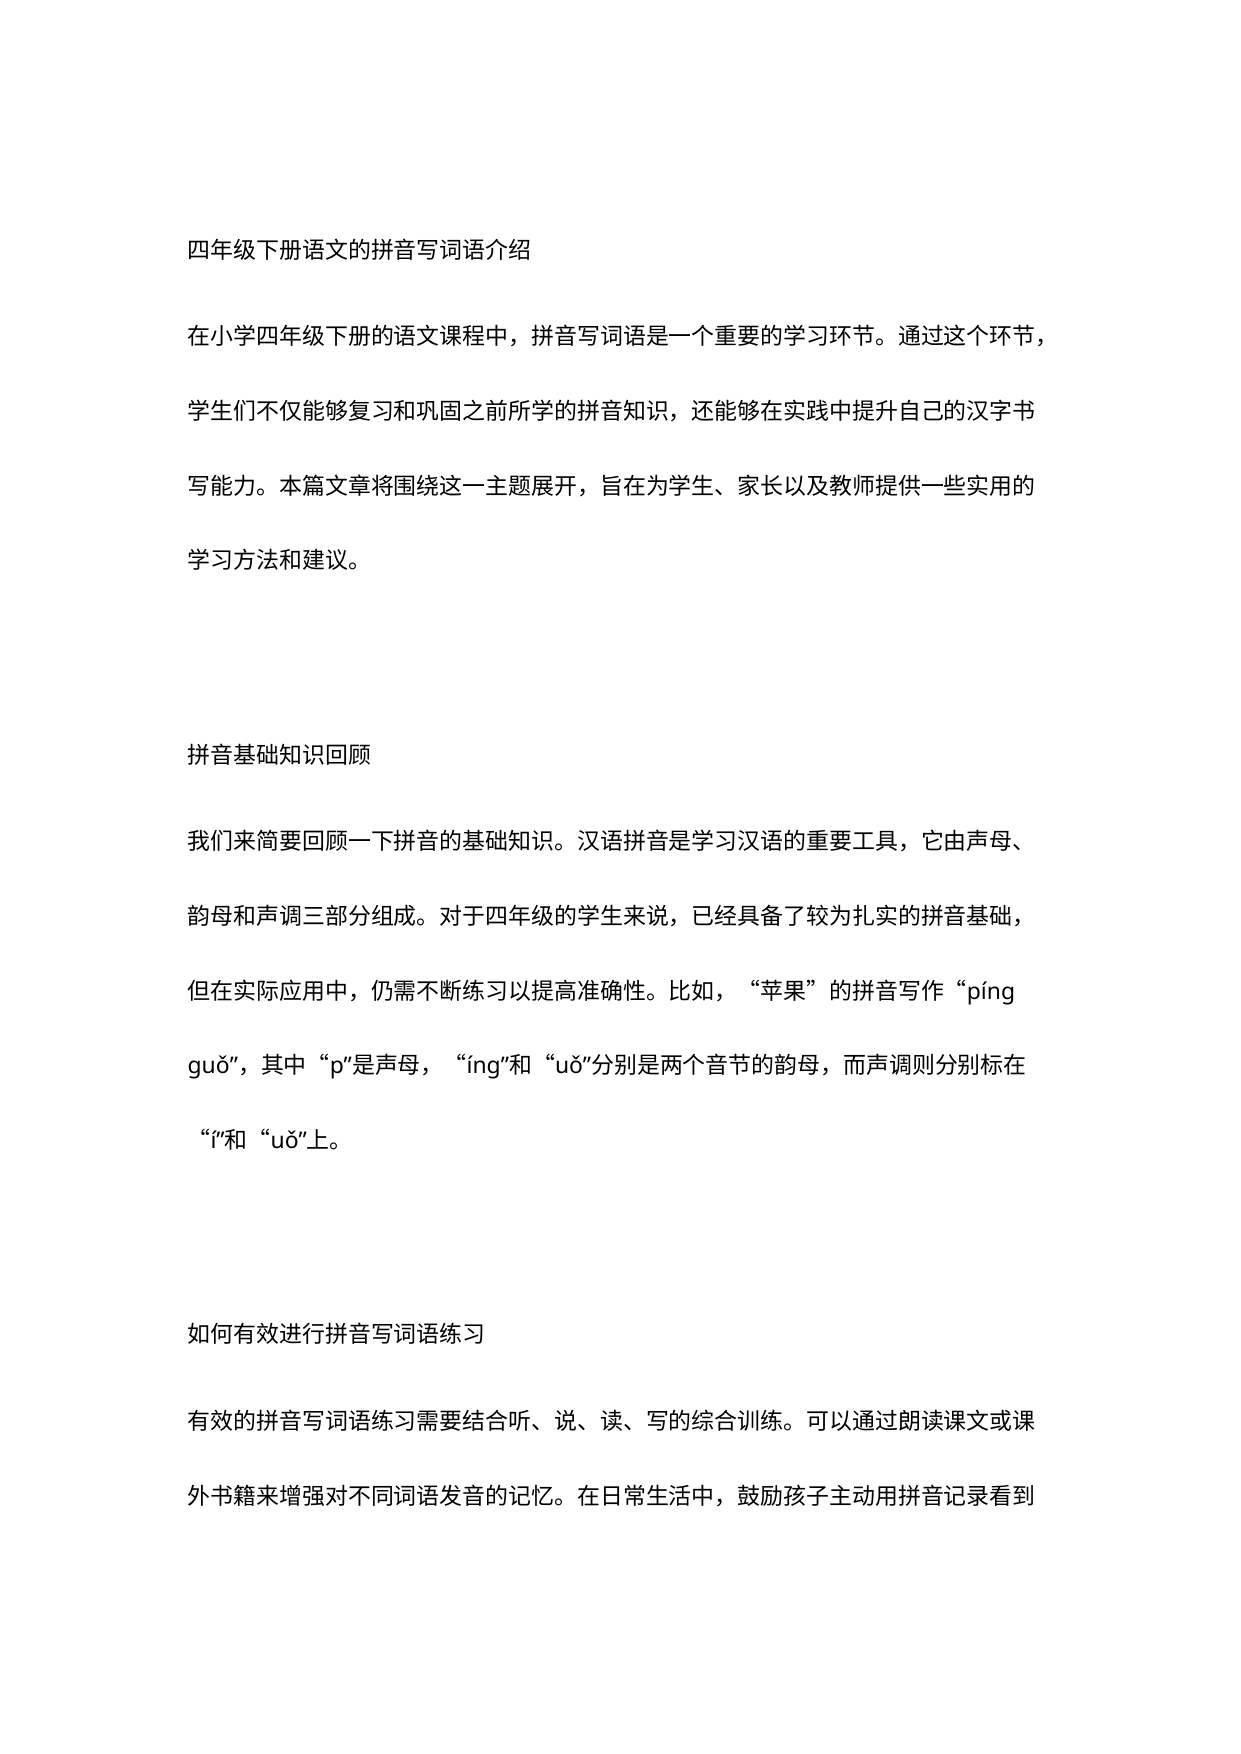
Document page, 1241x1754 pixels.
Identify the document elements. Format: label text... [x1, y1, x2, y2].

text 拼音基础知识回顾 [187, 721, 1053, 786]
text 在小学四年级下册的语文课程中，拼音写词语是一个重要的学习环节。通过这个环节，学生们不仅能够复习和巩固之前所学的拼音知识，还能够在实践中提升自己的汉字书写能力。本篇文章将围绕这一主题展开，旨在为学生、家长以及教师提供一些实用的学习方法和建议。 [187, 302, 1053, 591]
text 四年级下册语文的拼音写词语介绍 [187, 216, 1053, 281]
text 如何有效进行拼音写词语练习 [187, 1300, 1053, 1365]
text 我们来简要回顾一下拼音的基础知识。汉语拼音是学习汉语的重要工具，它由声母、韵母和声调三部分组成。对于四年级的学生来说，已经具备了较为扎实的拼音基础，但在实际应用中，仍需不断练习以提高准确性。比如，“苹果”的拼音写作“píng guǒ”，其中“p”是声母，“íng”和“uǒ”分别是两个音节的韵母，而声调则分别标在“í”和“uǒ”上。 [187, 807, 1053, 1171]
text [187, 1387, 1053, 1527]
